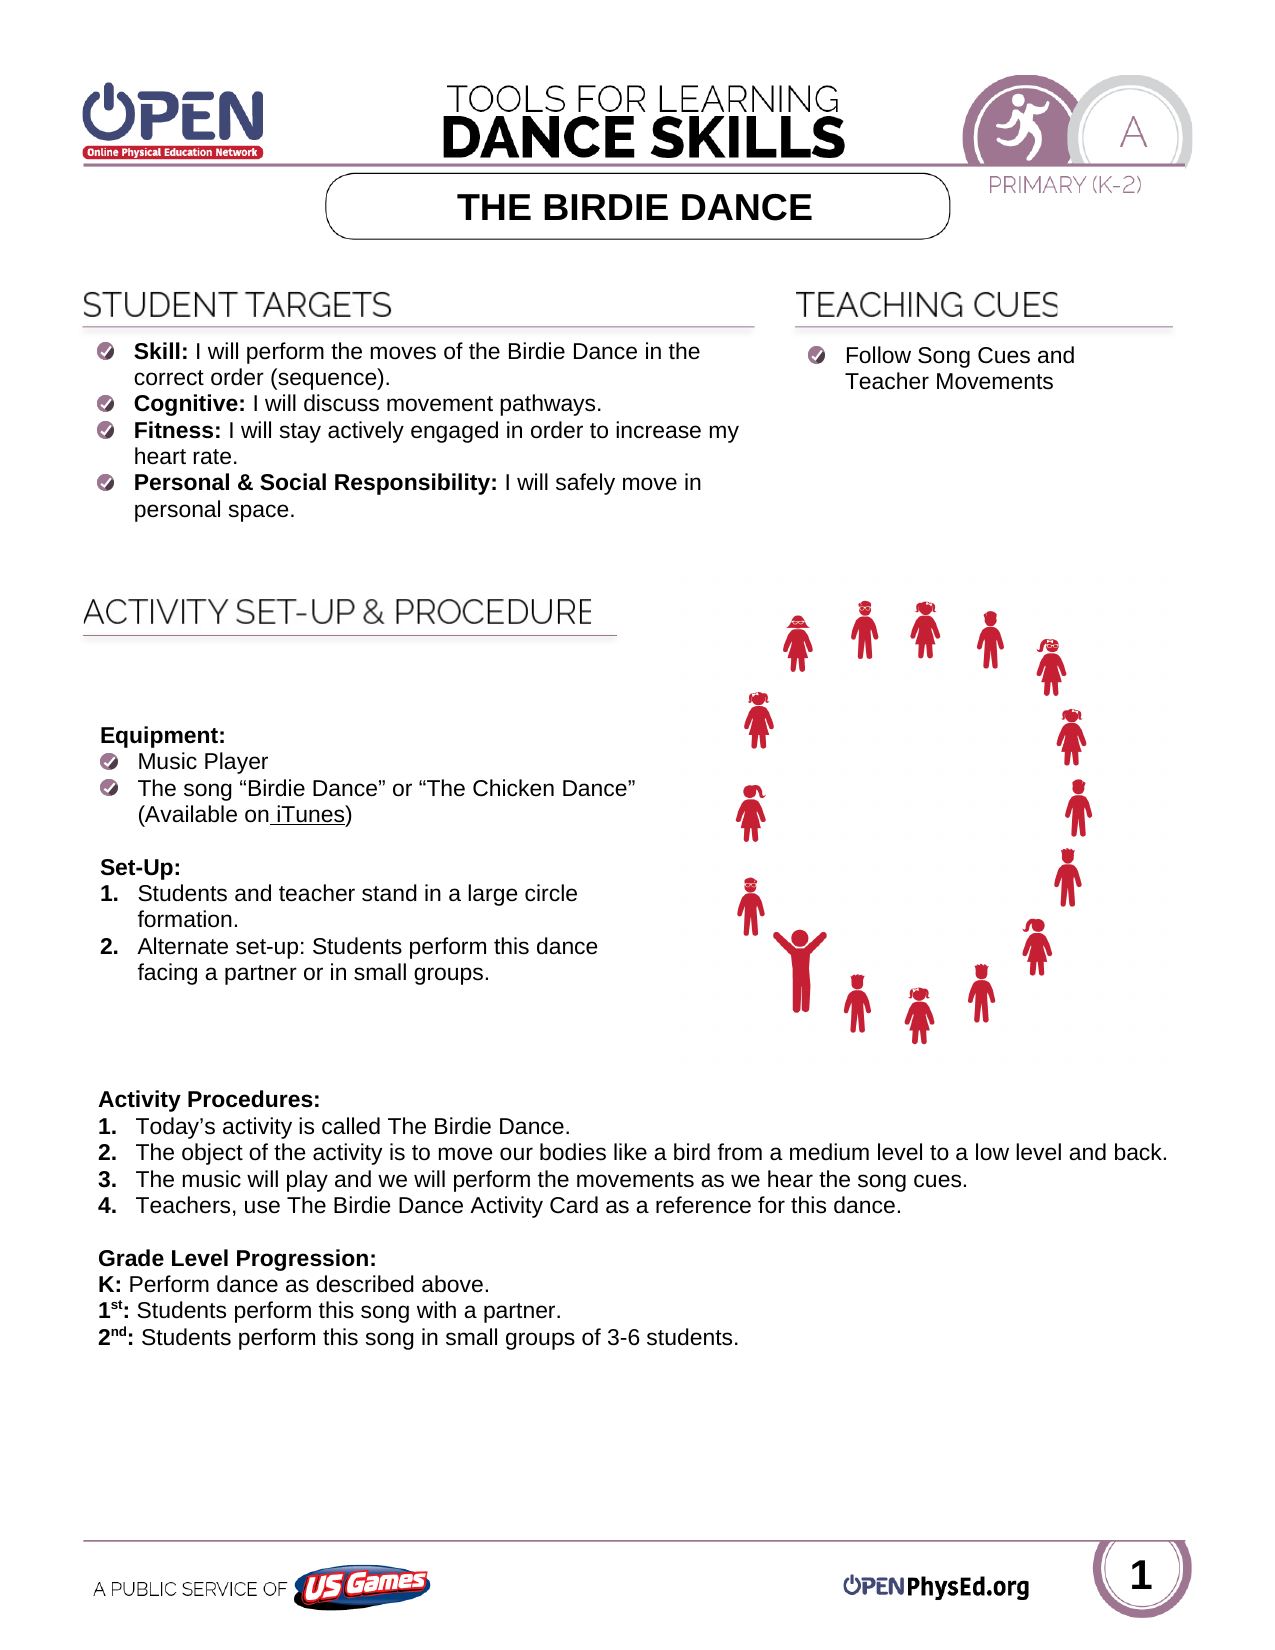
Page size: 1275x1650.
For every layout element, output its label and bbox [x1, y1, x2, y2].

picture [82, 75, 1193, 244]
picture [100, 753, 118, 770]
picture [97, 421, 114, 439]
picture [97, 474, 114, 491]
picture [82, 283, 395, 320]
picture [97, 395, 114, 412]
picture [808, 346, 825, 364]
picture [656, 548, 1182, 1074]
picture [795, 283, 1057, 320]
picture [100, 779, 118, 796]
picture [83, 1513, 1194, 1621]
picture [97, 342, 114, 360]
picture [82, 590, 591, 628]
